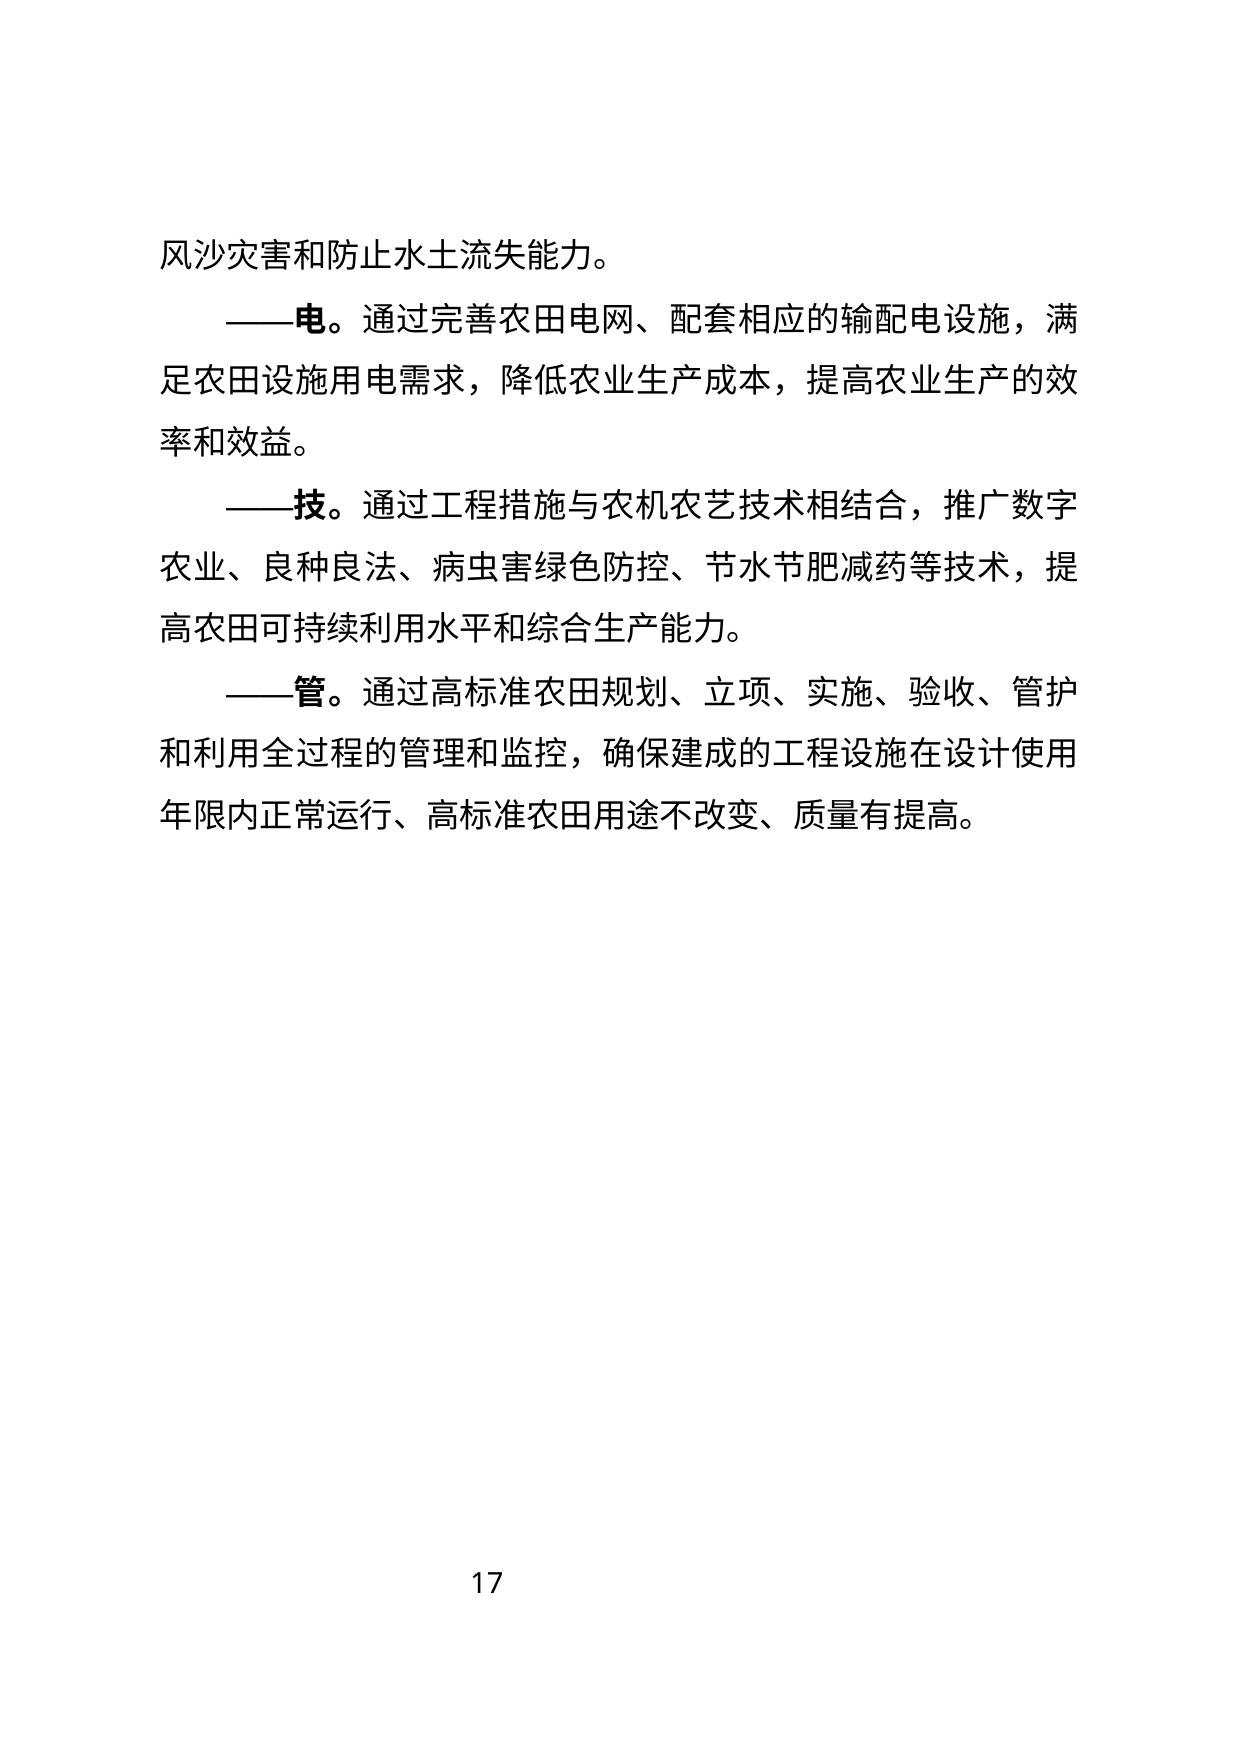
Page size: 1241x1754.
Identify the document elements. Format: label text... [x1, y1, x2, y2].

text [151, 218, 1089, 282]
text ——技。通过工程措施与农机农艺技术相结合，推广数字农业、良种良法、病虫害绿色防控、节水节肥减药等技术，提高农田可持续利用水平和综合生产能力。 [151, 468, 1089, 655]
text ——电。通过完善农田电网、配套相应的输配电设施，满足农田设施用电需求，降低农业生产成本，提高农业生产的效率和效益。 [151, 282, 1089, 468]
text ——管。通过高标准农田规划、立项、实施、验收、管护和利用全过程的管理和监控，确保建成的工程设施在设计使用年限内正常运行、高标准农田用途不改变、质量有提高。 [151, 655, 1089, 841]
